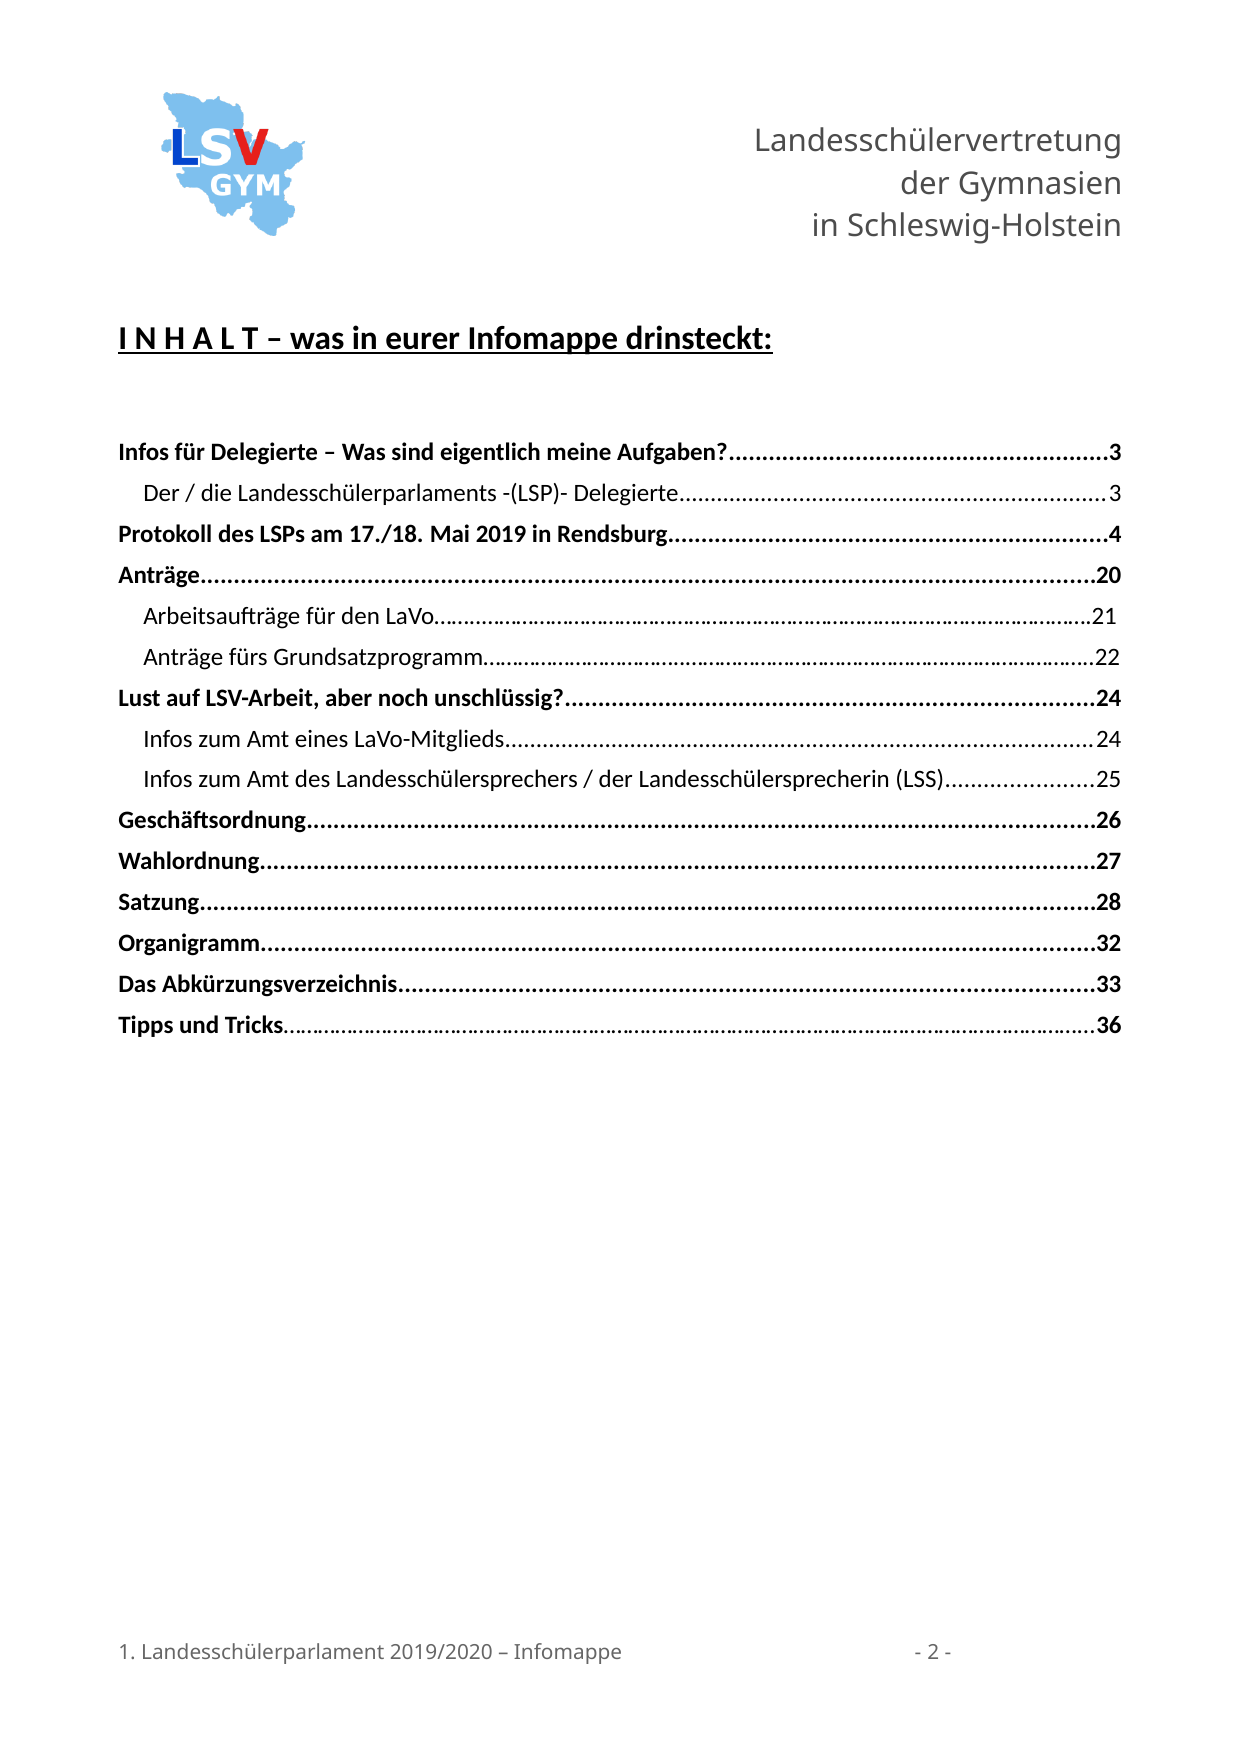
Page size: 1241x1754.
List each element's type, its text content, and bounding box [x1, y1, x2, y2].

picture [93, 92, 373, 236]
text Protokoll des LSPs am 17./18. Mai 2019 in Rendsburg 4 [118, 518, 1122, 548]
text Infos zum Amt des Landesschülersprechers / der Landesschülersprecherin (LSS) 25 [143, 764, 1122, 794]
text Satzung 28 [118, 886, 1122, 917]
text Der / die Landesschülerparlaments -(LSP)- Delegierte 3 [143, 477, 1122, 508]
text Wahlordnung 27 [118, 846, 1122, 876]
text Infos für Delegierte – Was sind eigentlich meine Aufgaben? 3 [118, 436, 1122, 467]
text Anträge 20 [118, 559, 1122, 589]
text Anträge fürs Grundsatzprogramm……………………………..……………………………………………………………..22 [143, 641, 1122, 671]
text Arbeitsaufträge für den LaVo……..…………………………………………………………………………………………….21 [143, 600, 1122, 630]
text Geschäftsordnung 26 [118, 804, 1122, 835]
text Organigramm 32 [118, 927, 1122, 958]
text Lust auf LSV-Arbeit, aber noch unschlüssig? 24 [118, 682, 1122, 712]
text Tipps und Tricks…………………………………………………………………………………………………………………………...36 [118, 1009, 1122, 1040]
text I N H A L T – was in eurer Infomappe drinsteckt: [118, 317, 1122, 358]
text Das Abkürzungsverzeichnis 33 [118, 968, 1122, 999]
text Infos zum Amt eines LaVo-Mitglieds 24 [143, 723, 1122, 753]
